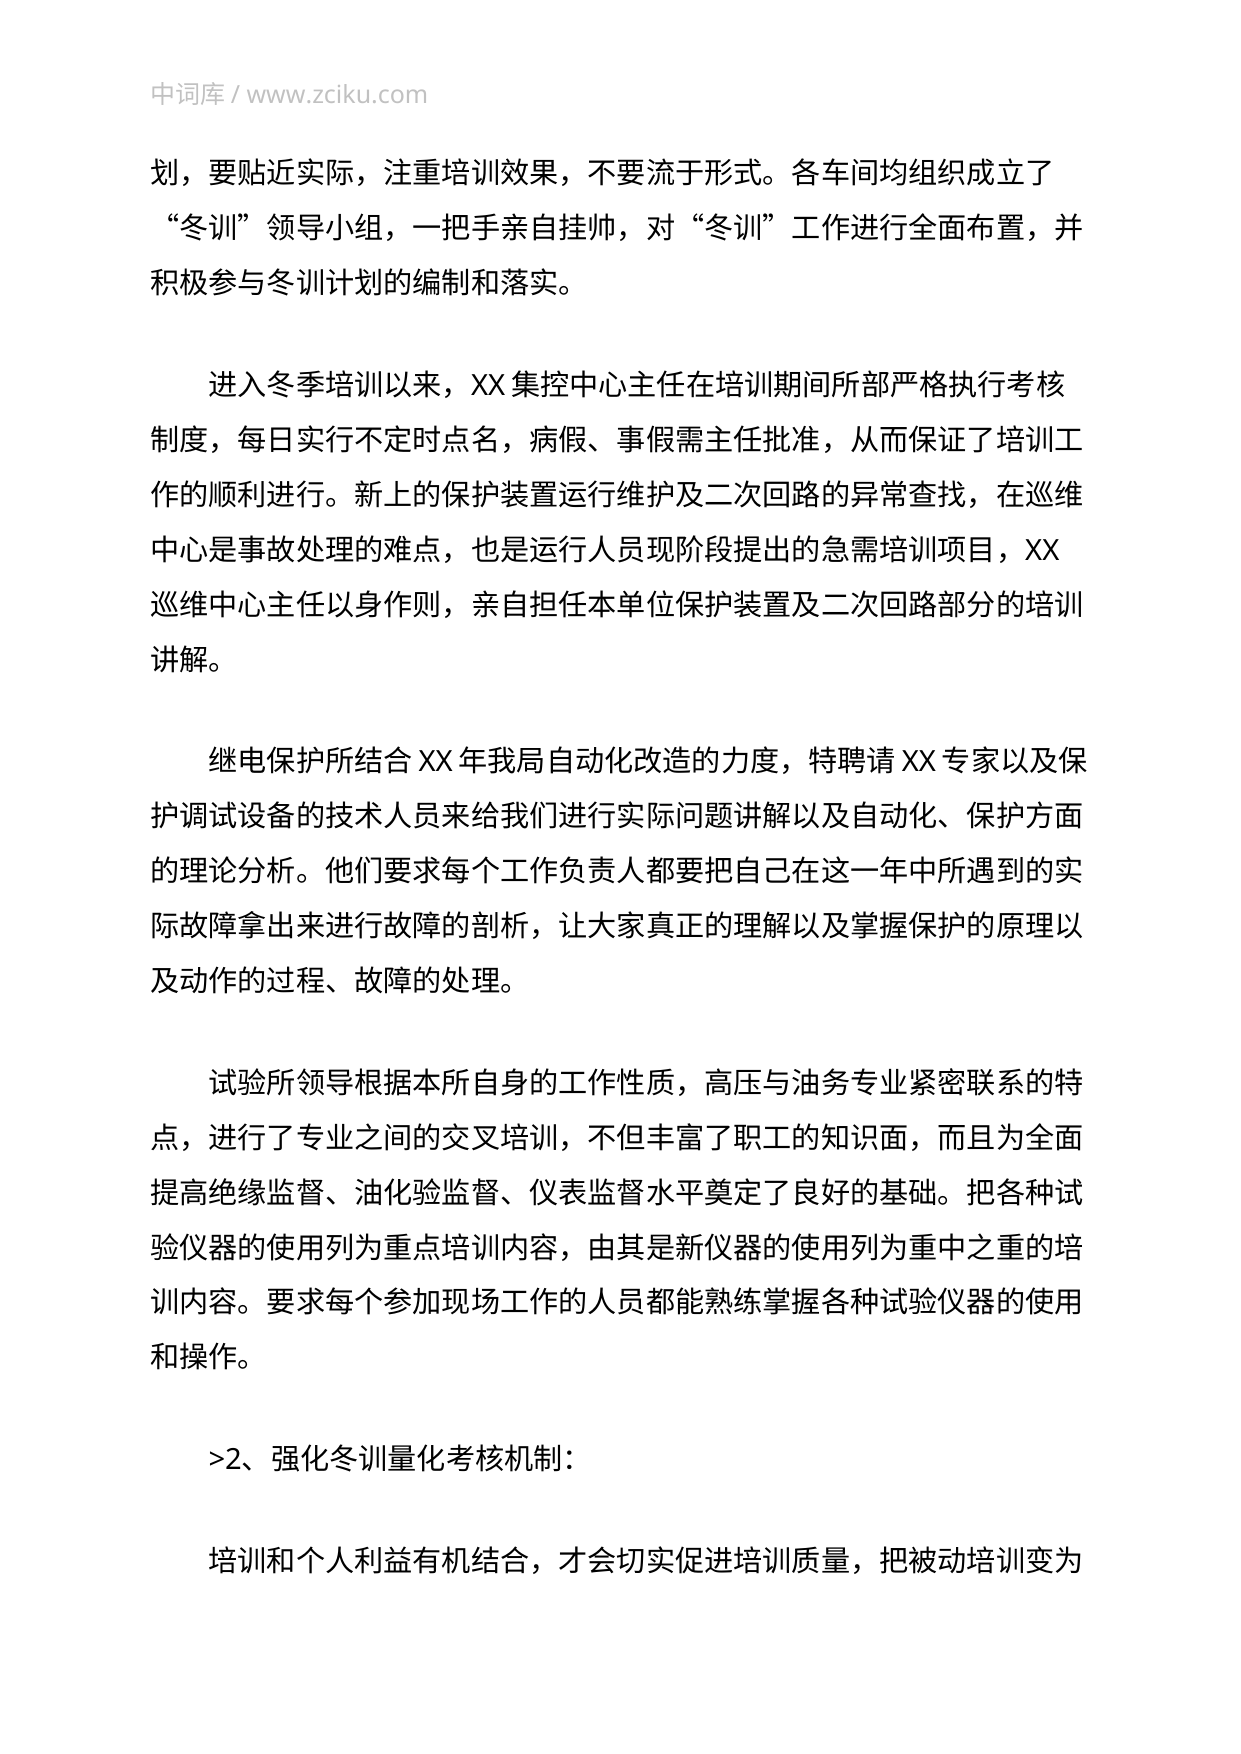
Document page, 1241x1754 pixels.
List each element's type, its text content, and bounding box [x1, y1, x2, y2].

text 试验所领导根据本所自身的工作性质，高压与油务专业紧密联系的特点，进行了专业之间的交叉培训，不但丰富了职工的知识面，而且为全面提高绝缘监督、油化验监督、仪表监督水平奠定了良好的基础。把各种试验仪器的使用列为重点培训内容，由其是新仪器的使用列为重中之重的培训内容。要求每个参加现场工作的人员都能熟练掌握各种试验仪器的使用和操作。 [150, 1059, 1090, 1376]
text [150, 1538, 1090, 1580]
text >2、强化冬训量化考核机制： [150, 1436, 1090, 1478]
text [150, 150, 1090, 302]
text 进入冬季培训以来，XX集控中心主任在培训期间所部严格执行考核制度，每日实行不定时点名，病假、事假需主任批准，从而保证了培训工作的顺利进行。新上的保护装置运行维护及二次回路的异常查找，在巡维中心是事故处理的难点，也是运行人员现阶段提出的急需培训项目，XX巡维中心主任以身作则，亲自担任本单位保护装置及二次回路部分的培训讲解。 [150, 362, 1090, 678]
text 继电保护所结合XX年我局自动化改造的力度，特聘请XX专家以及保护调试设备的技术人员来给我们进行实际问题讲解以及自动化、保护方面的理论分析。他们要求每个工作负责人都要把自己在这一年中所遇到的实际故障拿出来进行故障的剖析，让大家真正的理解以及掌握保护的原理以及动作的过程、故障的处理。 [150, 738, 1090, 1000]
